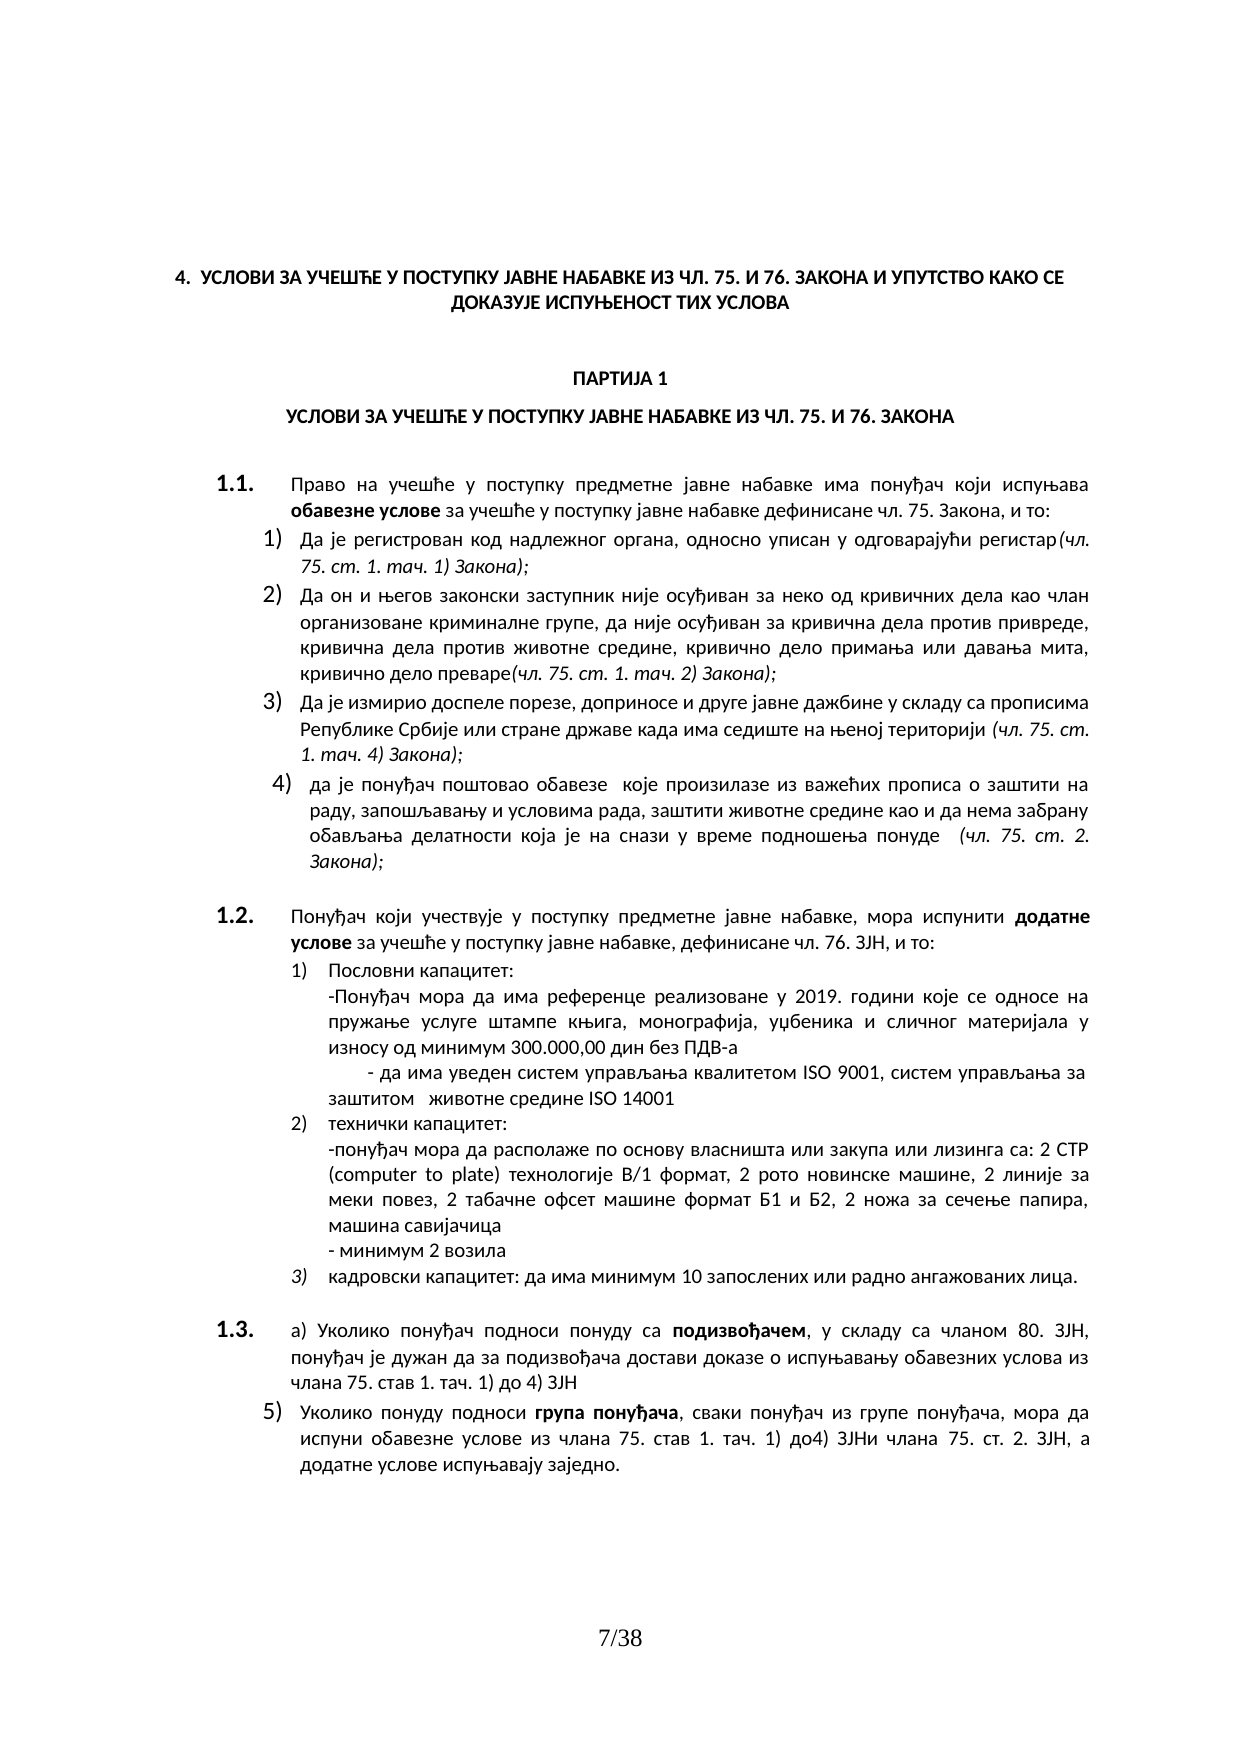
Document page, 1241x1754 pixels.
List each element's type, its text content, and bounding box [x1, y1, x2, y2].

list Да он и његов законски заступник није осуђиван за неко од кривичних дела као члан организоване криминалне групе, да није осуђиван за кривична дела против привреде, кривична дела против животне средине, кривично дело примања или давања мита, кривично дело преваре(чл. 75. ст. 1. тач. 2) Закона); [262, 578, 1090, 685]
list Пословни капацитет: [291, 955, 1090, 983]
list да је понуђач поштовао обавезе које произилазе из важећих прописа о заштити на раду, запошљавању и условима рада, заштити животне средине као и да нема забрану обављања делатности која је на снази у време подношења понуде (чл. 75. ст. 2. Закона); [272, 767, 1090, 873]
list Уколико понуду подноси група понуђача, сваки понуђач из групе понуђача, мора да испуни обавезне услове из члана 75. став 1. тач. 1) до4) ЗЈНи члана 75. ст. 2. ЗЈН, а додатне услове испуњавају заједно. [262, 1395, 1090, 1476]
text - минимум 2 возила [328, 1237, 1090, 1263]
list Право на учешће у поступку предметне јавне набавке има понуђач који испуњава обавезне услове за учешће у поступку јавне набавке дефинисане чл. 75. Закона, и то: [216, 467, 1090, 523]
text - да има уведен систем управљања квалитетом ISO 9001, систем управљања за заштитом животне средине ISO 14001 [150, 1059, 1090, 1110]
text УСЛОВИ ЗА УЧЕШЋЕ У ПОСТУПКУ ЈАВНЕ НАБАВКЕ ИЗ ЧЛ. 75. И 76. ЗАКОНА [150, 403, 1090, 429]
list Понуђач који учествује у поступку предметне јавне набавке, мора испунити додатне услове за учешће у поступку јавне набавке, дефинисане чл. 76. ЗЈН, и то: [216, 899, 1090, 955]
list Да је регистрован код надлежног органа, односно уписан у одговарајући регистар(чл. 75. ст. 1. тач. 1) Закона); [262, 523, 1090, 578]
list а) Уколико понуђач подноси понуду са подизвођачем, у складу са чланом 80. ЗЈН, понуђач је дужан да за подизвођача достави доказе о испуњавању обавезних услова из члана 75. став 1. тач. 1) до 4) ЗЈН [216, 1314, 1090, 1395]
text -Понуђач мора да има референце реализоване у 2019. години које се односе на пружање услуге штампе књига, монографија, уџбеника и сличног материјала у износу од минимум 300.000,00 дин без ПДВ-а [328, 983, 1090, 1059]
list Да је измирио доспеле порезе, доприносе и друге јавне дажбине у складу са прописима Републике Србије или стране државе када има седиште на њеној територији (чл. 75. ст. 1. тач. 4) Закона); [262, 685, 1090, 767]
list кадровски капацитет: да има минимум 10 запослених или радно ангажованих лица. [291, 1263, 1090, 1288]
text -понуђач мора да располаже по основу власништа или закупа или лизинга са: 2 CTP (computer to plate) технологије B/1 формат, 2 рото новинске машине, 2 линије за меки повез, 2 табачне офсет машине формат Б1 и Б2, 2 ножа за сечење папира, машина савијачица [328, 1136, 1090, 1237]
text 4. УСЛОВИ ЗА УЧЕШЋЕ У ПОСТУПКУ ЈАВНЕ НАБАВКЕ ИЗ ЧЛ. 75. И 76. ЗАКОНА И УПУТСТВО КАКО СЕ ДОКАЗУЈЕ ИСПУЊЕНОСТ ТИХ УСЛОВА [150, 264, 1090, 315]
text ПАРТИЈА 1 [150, 365, 1090, 391]
list технички капацитет: [291, 1110, 1090, 1136]
